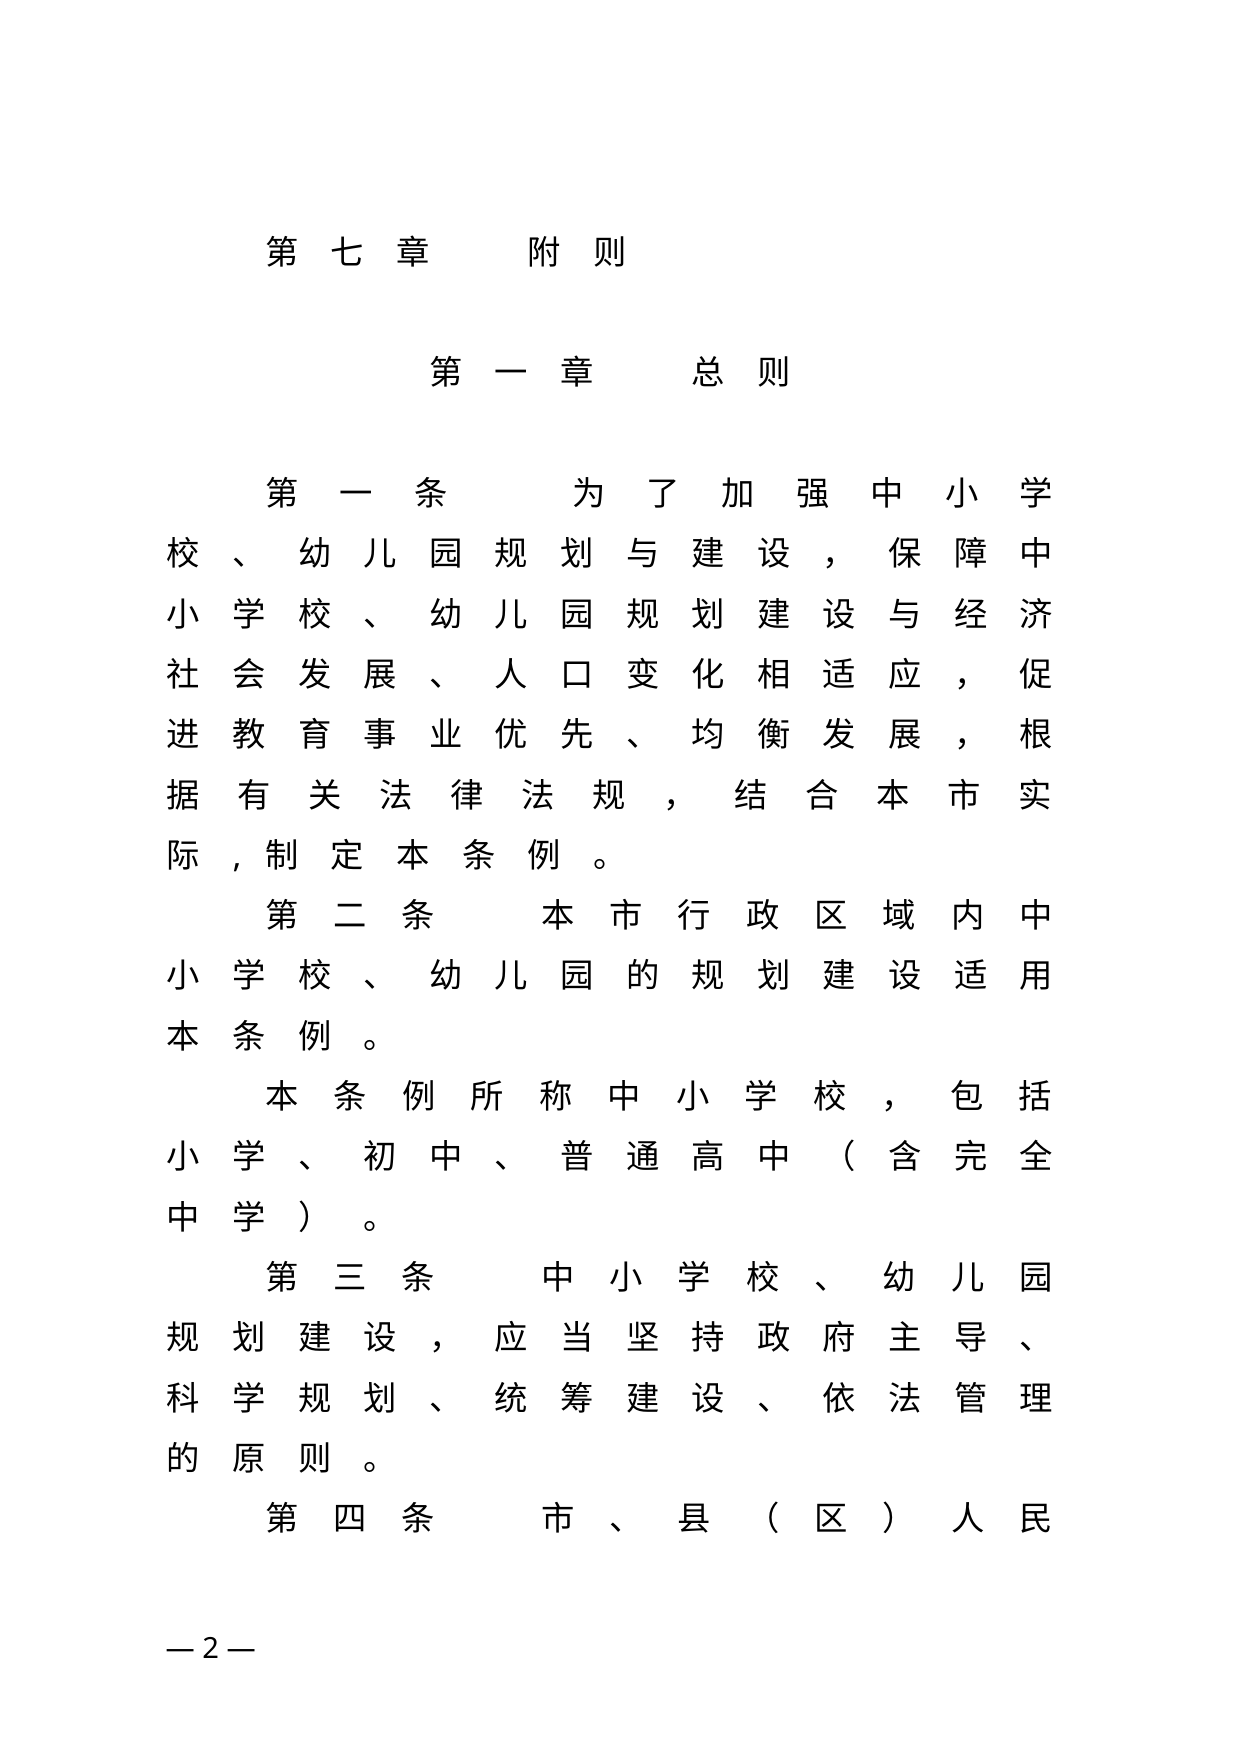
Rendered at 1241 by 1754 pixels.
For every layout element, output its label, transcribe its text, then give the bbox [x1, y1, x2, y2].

text 第七章 附则 [167, 219, 1085, 280]
list 本条例所称中小学校，包括小学、初中、普通高中（含完全中学）。 [167, 1064, 1085, 1245]
list 第二条 本市行政区域内中小学校、幼儿园的规划建设适用本条例。 [167, 883, 1085, 1064]
list 第三条 中小学校、幼儿园规划建设，应当坚持政府主导、科学规划、统筹建设、依法管理的原则。 [167, 1245, 1085, 1486]
list 总则 [167, 340, 1085, 400]
list 第一条 为了加强中小学校、幼儿园规划与建设，保障中小学校、幼儿园规划建设与经济社会发展、人口变化相适应，促进教育事业优先、均衡发展，根据有关法律法规，结合本市实际,制定本条例。 [167, 461, 1085, 883]
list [167, 1486, 1085, 1546]
